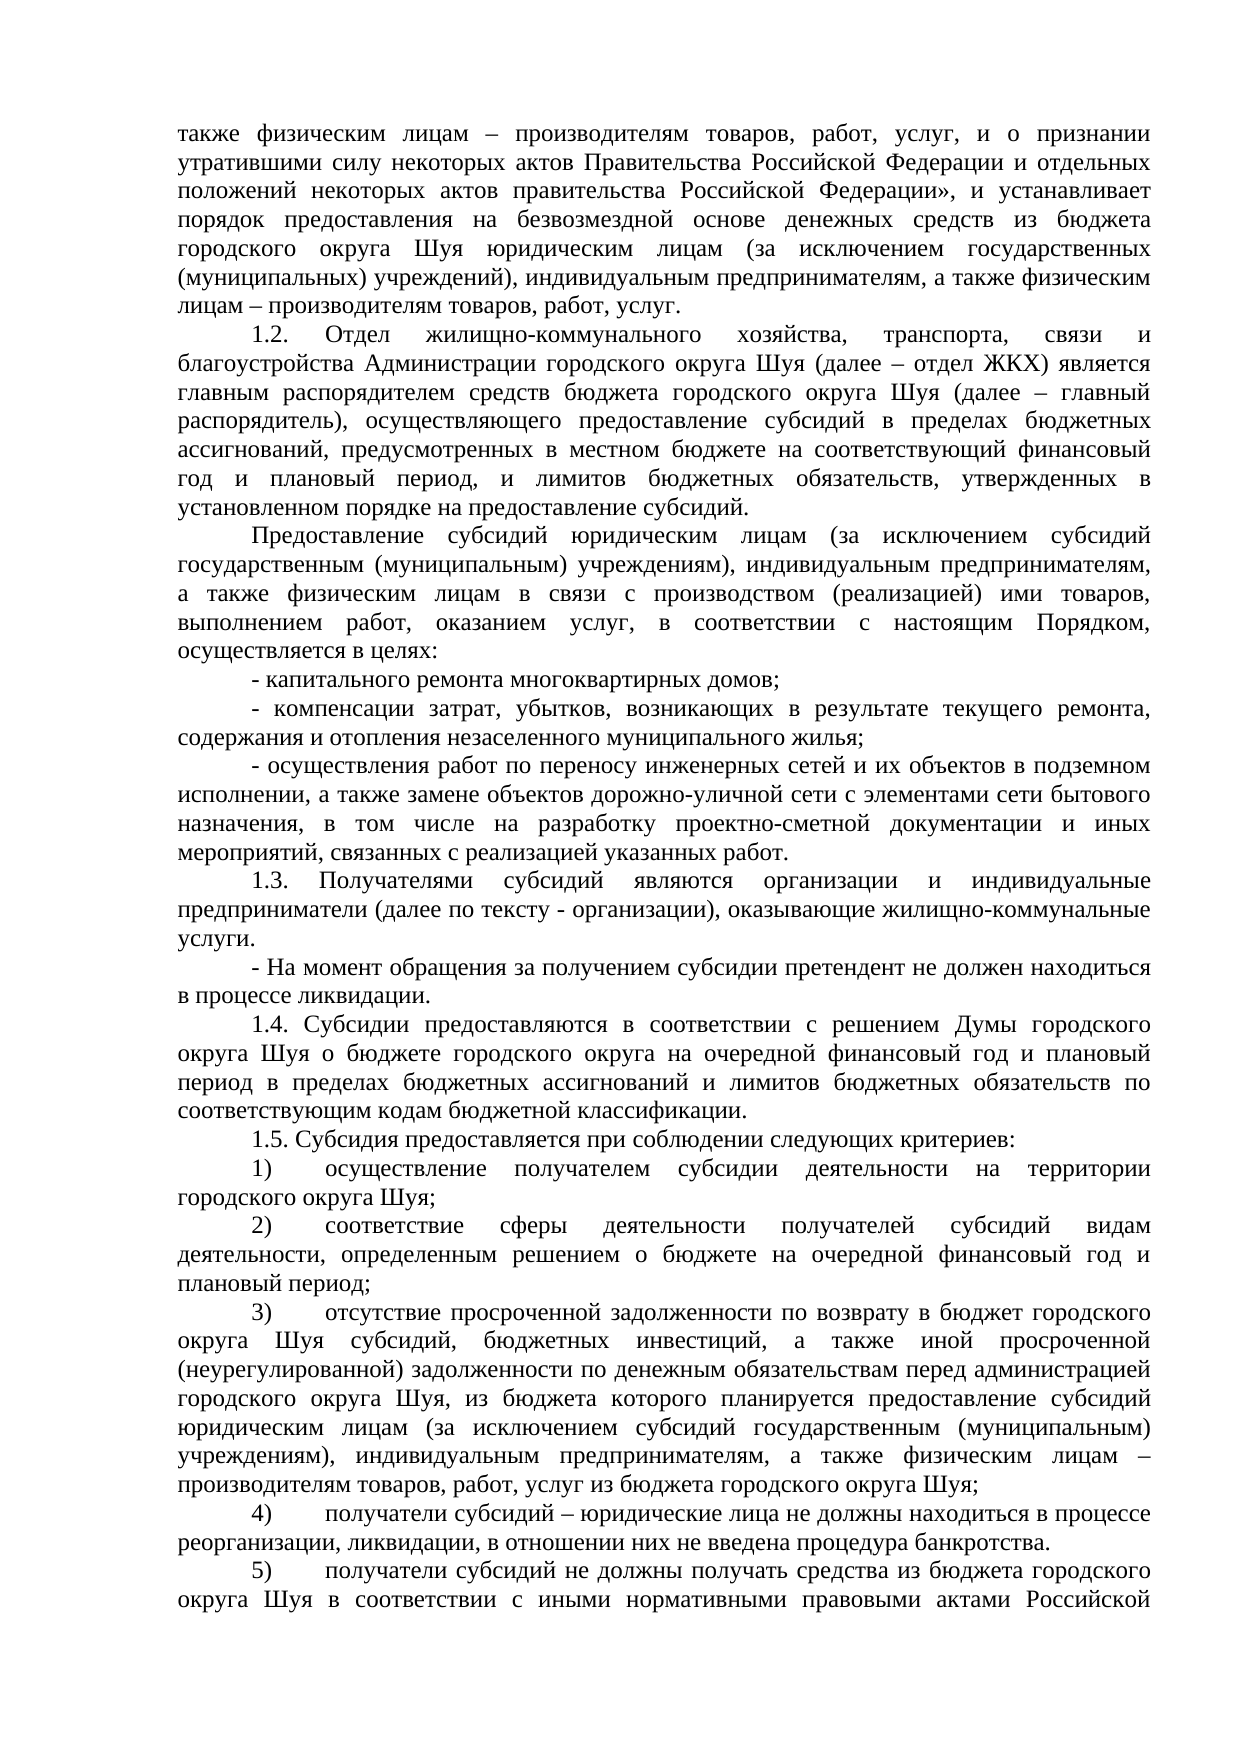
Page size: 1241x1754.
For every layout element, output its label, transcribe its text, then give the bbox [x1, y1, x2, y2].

list Отдел жилищно-коммунального хозяйства, транспорта, связи и благоустройства Администрации городского округа Шуя (далее – отдел ЖКХ) является главным распорядителем средств бюджета городского округа Шуя (далее – главный распорядитель), осуществляющего предоставление субсидий в пределах бюджетных ассигнований, предусмотренных в местном бюджете на соответствующий финансовый год и плановый период, и лимитов бюджетных обязательств, утвержденных в установленном порядке на предоставление субсидий. [177, 319, 1152, 521]
text 1.3. Получателями субсидий являются организации и индивидуальные предприниматели (далее по тексту - организации), оказывающие жилищно-коммунальные услуги. [177, 866, 1152, 952]
text 1.4. Субсидии предоставляются в соответствии с решением Думы городского округа Шуя о бюджете городского округа на очередной финансовый год и плановый период в пределах бюджетных ассигнований и лимитов бюджетных обязательств по соответствующим кодам бюджетной классификации. [177, 1009, 1152, 1124]
text - компенсации затрат, убытков, возникающих в результате текущего ремонта, содержания и отопления незаселенного муниципального жилья; [177, 693, 1152, 751]
text 1.5. Субсидия предоставляется при соблюдении следующих критериев: [177, 1124, 1152, 1153]
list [177, 1556, 1152, 1613]
text Предоставление субсидий юридическим лицам (за исключением субсидий государственным (муниципальным) учреждениям), индивидуальным предпринимателям, а также физическим лицам в связи с производством (реализацией) ими товаров, выполнением работ, оказанием услуг, в соответствии с настоящим Порядком, осуществляется в целях: [177, 521, 1152, 664]
text - осуществления работ по переносу инженерных сетей и их объектов в подземном исполнении, а также замене объектов дорожно-уличной сети с элементами сети бытового назначения, в том числе на разработку проектно-сметной документации и иных мероприятий, связанных с реализацией указанных работ. [177, 751, 1152, 866]
list осуществление получателем субсидии деятельности на территории городского округа Шуя; [177, 1153, 1152, 1211]
text - На момент обращения за получением субсидии претендент не должен находиться в процессе ликвидации. [177, 952, 1152, 1009]
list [177, 118, 1152, 319]
list получатели субсидий – юридические лица не должны находиться в процессе реорганизации, ликвидации, в отношении них не введена процедура банкротства. [177, 1498, 1152, 1556]
list соответствие сферы деятельности получателей субсидий видам деятельности, определенным решением о бюджете на очередной финансовый год и плановый период; [177, 1211, 1152, 1297]
list отсутствие просроченной задолженности по возврату в бюджет городского округа Шуя субсидий, бюджетных инвестиций, а также иной просроченной (неурегулированной) задолженности по денежным обязательствам перед администрацией городского округа Шуя, из бюджета которого планируется предоставление субсидий юридическим лицам (за исключением субсидий государственным (муниципальным) учреждениям), индивидуальным предпринимателям, а также физическим лицам – производителям товаров, работ, услуг из бюджета городского округа Шуя; [177, 1297, 1152, 1498]
text - капитального ремонта многоквартирных домов; [177, 664, 1152, 693]
